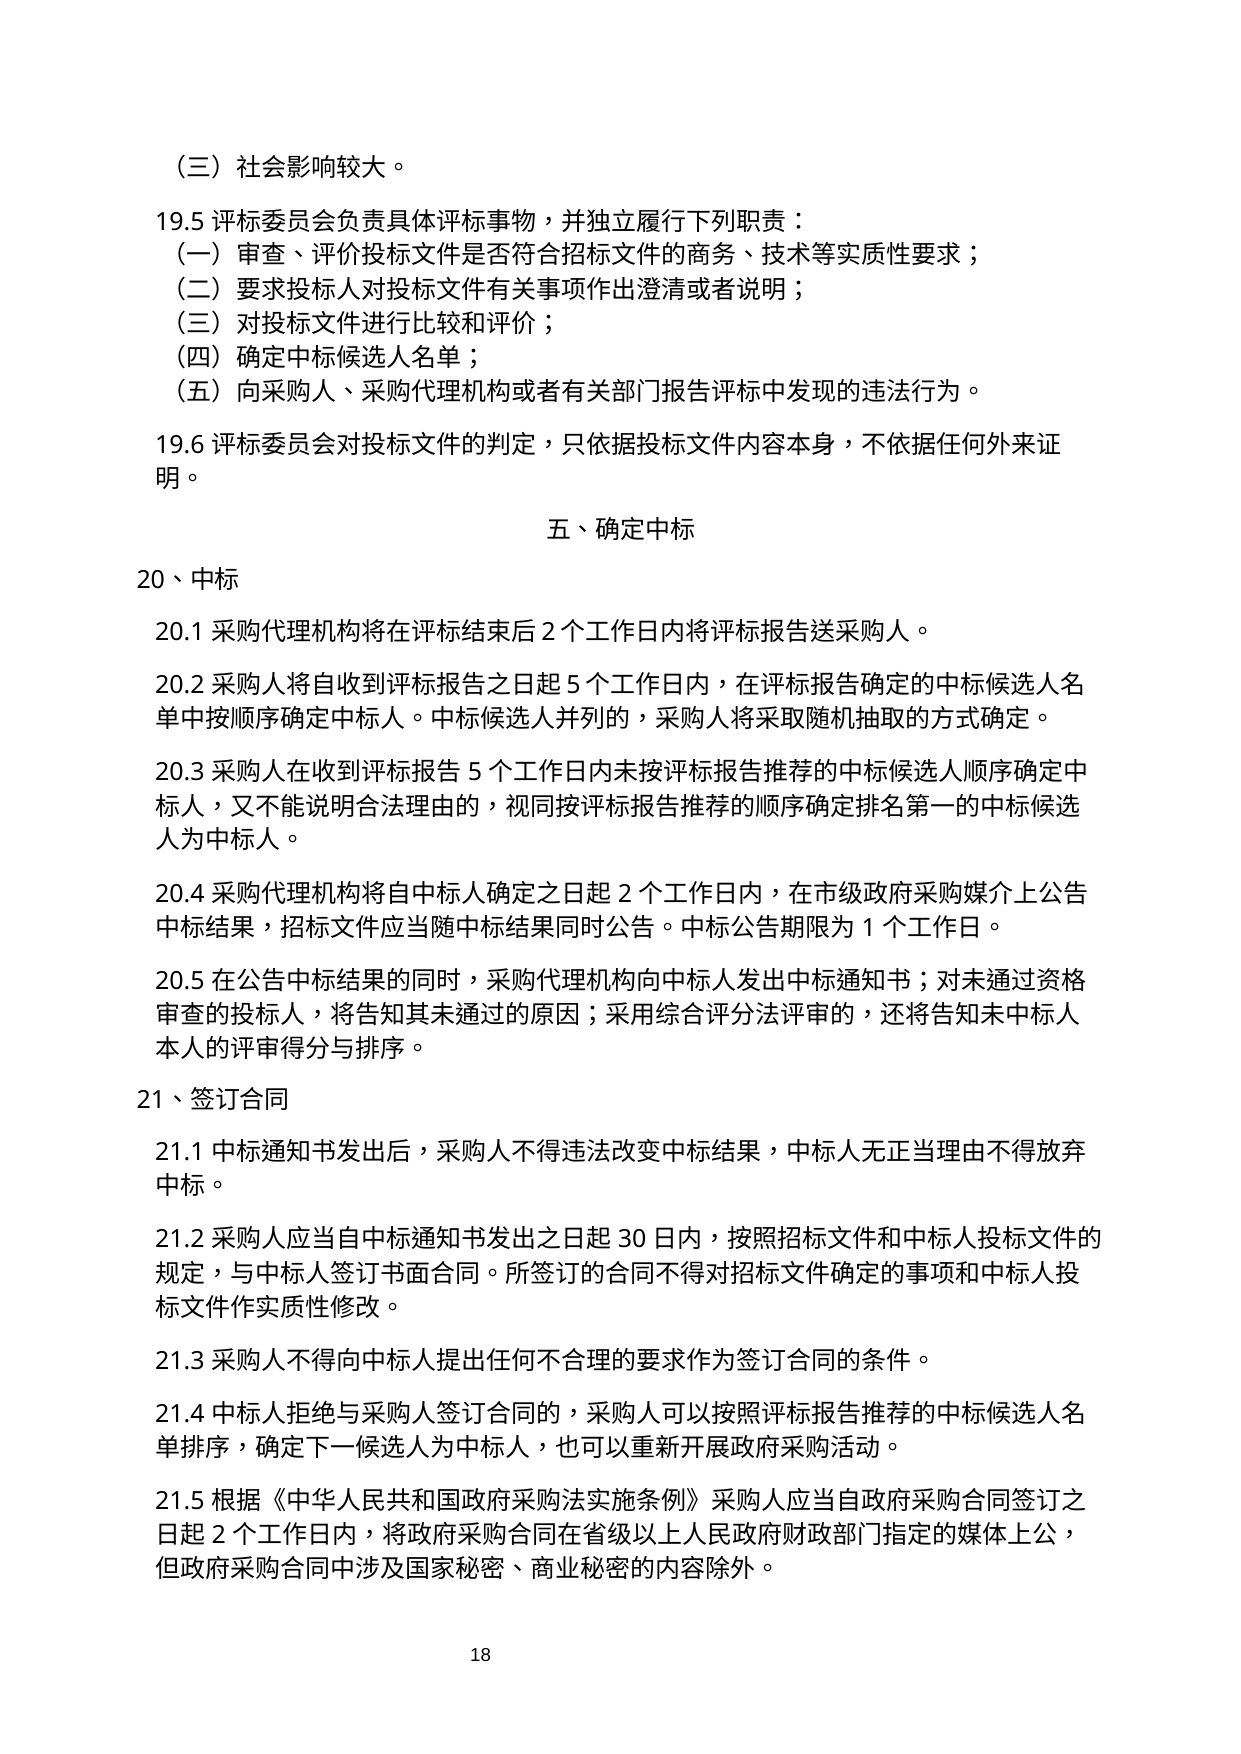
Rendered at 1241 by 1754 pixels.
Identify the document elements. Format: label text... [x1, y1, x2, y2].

text （二）要求投标人对投标文件有关事项作出澄清或者说明； [136, 271, 1104, 305]
text 21.2 采购人应当自中标通知书发出之日起 30 日内，按照招标文件和中标人投标文件的规定，与中标人签订书面合同。所签订的合同不得对招标文件确定的事项和中标人投标文件作实质性修改。 [155, 1221, 1104, 1323]
text （五）向采购人、采购代理机构或者有关部门报告评标中发现的违法行为。 [136, 373, 1104, 407]
text 21、签订合同 [136, 1084, 1104, 1115]
text 20、中标 [136, 563, 1104, 595]
text 五、确定中标 [546, 513, 1104, 545]
text 20.4 采购代理机构将自中标人确定之日起 2 个工作日内，在市级政府采购媒介上公告中标结果，招标文件应当随中标结果同时公告。中标公告期限为 1 个工作日。 [155, 875, 1104, 943]
text （三）社会影响较大。 [136, 150, 1104, 184]
text 20.1 采购代理机构将在评标结束后2个工作日内将评标报告送采购人。 [155, 614, 1104, 648]
text （一）审查、评价投标文件是否符合招标文件的商务、技术等实质性要求； [136, 237, 1104, 271]
text 21.5 根据《中华人民共和国政府采购法实施条例》采购人应当自政府采购合同签订之日起 2 个工作日内，将政府采购合同在省级以上人民政府财政部门指定的媒体上公，但政府采购合同中涉及国家秘密、商业秘密的内容除外。 [155, 1483, 1104, 1585]
text 21.4 中标人拒绝与采购人签订合同的，采购人可以按照评标报告推荐的中标候选人名单排序，确定下一候选人为中标人，也可以重新开展政府采购活动。 [155, 1396, 1104, 1464]
text 19.5 评标委员会负责具体评标事物，并独立履行下列职责： [155, 203, 1104, 237]
text 19.6 评标委员会对投标文件的判定，只依据投标文件内容本身，不依据任何外来证明。 [155, 427, 1104, 495]
text （四）确定中标候选人名单； [136, 339, 1104, 373]
text 21.3 采购人不得向中标人提出任何不合理的要求作为签订合同的条件。 [155, 1342, 1104, 1376]
text 20.5 在公告中标结果的同时，采购代理机构向中标人发出中标通知书；对未通过资格审查的投标人，将告知其未通过的原因；采用综合评分法评审的，还将告知未中标人本人的评审得分与排序。 [155, 962, 1104, 1065]
text 20.3 采购人在收到评标报告 5 个工作日内未按评标报告推荐的中标候选人顺序确定中标人，又不能说明合法理由的，视同按评标报告推荐的顺序确定排名第一的中标候选人为中标人。 [155, 754, 1104, 856]
text 20.2 采购人将自收到评标报告之日起5个工作日内，在评标报告确定的中标候选人名单中按顺序确定中标人。中标候选人并列的，采购人将采取随机抽取的方式确定。 [155, 667, 1104, 735]
text （三）对投标文件进行比较和评价； [136, 305, 1104, 339]
text 21.1 中标通知书发出后，采购人不得违法改变中标结果，中标人无正当理由不得放弃中标。 [155, 1134, 1104, 1202]
